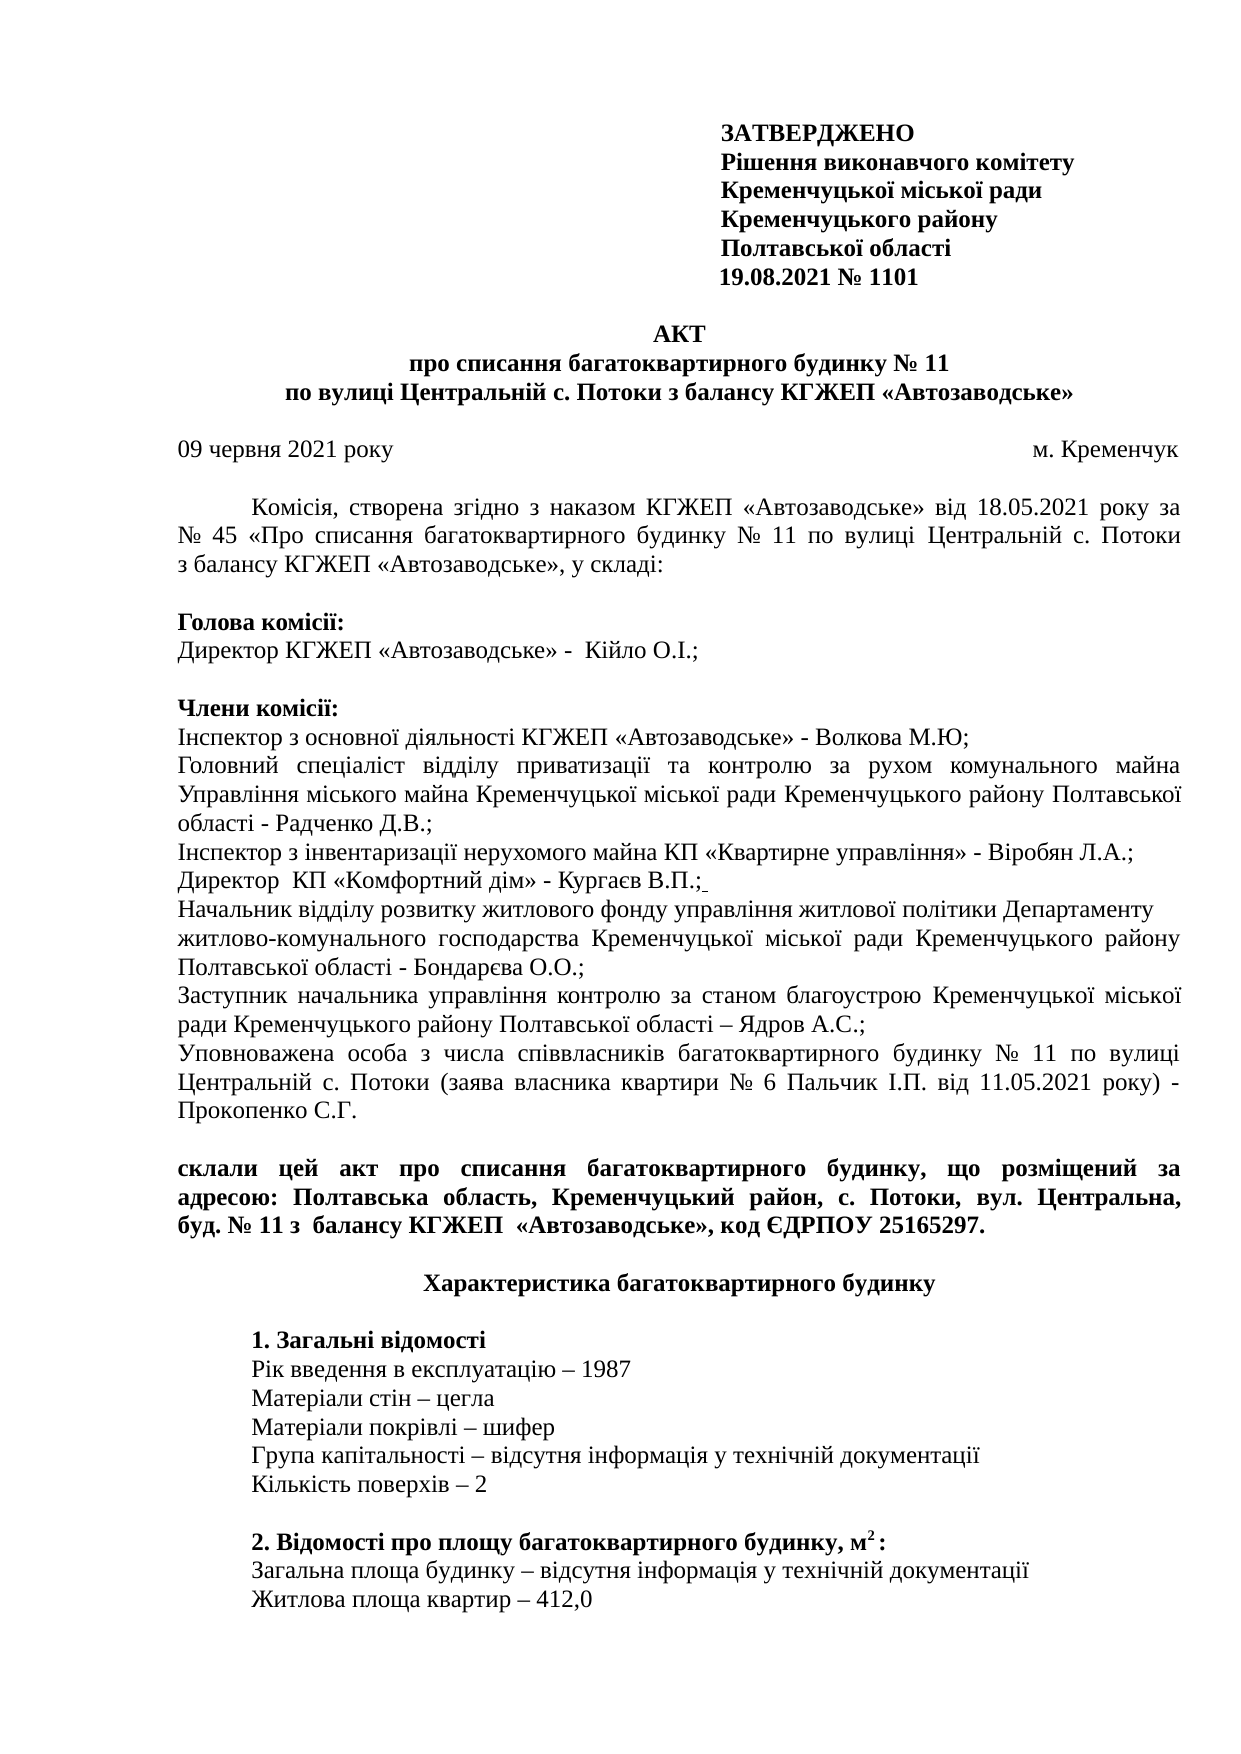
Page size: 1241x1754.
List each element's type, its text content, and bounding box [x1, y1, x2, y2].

text Головний спеціаліст відділу приватизації та контролю за рухом комунального майна Управління міського майна Кременчуцької міської ради Кременчуцького району Полтавської області - Радченко Д.В.; [177, 751, 1181, 837]
text Комісія, створена згідно з наказом КГЖЕП «Автозаводське» від 18.05.2021 року за № 45 «Про списання багатоквартирного будинку № 11 по вулиці Центральній с. Потоки з балансу КГЖЕП «Автозаводське», у складі: [177, 492, 1181, 578]
text Начальник відділу розвитку житлового фонду управління житлової політики Департаменту [177, 894, 1181, 923]
text Заступник начальника управління контролю за станом благоустрою Кременчуцької міської ради Кременчуцького району Полтавської області – Ядров А.С.; [177, 981, 1181, 1038]
text Уповноважена особа з числа співвласників багатоквартирного будинку № 11 по вулиці Центральній с. Потоки (заява власника квартири № 6 Пальчик І.П. від 11.05.2021 року) - Прокопенко С.Г. [177, 1038, 1181, 1124]
text Рішення виконавчого комітету Кременчуцької міської ради [721, 147, 1181, 204]
text Полтавської області [721, 233, 1181, 262]
text 09 червня 2021 року м. Кременчук [177, 434, 1181, 463]
text 2. Відомості про площу багатоквартирного будинку, м2 : [177, 1527, 1181, 1556]
text 1. Загальні відомості [177, 1326, 1181, 1354]
text Рік введення в експлуатацію – 1987 [177, 1354, 1181, 1383]
text склали цей акт про списання багатоквартирного будинку, що розміщений за адресою: Полтавська область, Кременчуцький район, с. Потоки, вул. Центральна, буд. № 11 з балансу КГЖЕП «Автозаводське», код ЄДРПОУ 25165297. [177, 1153, 1181, 1239]
text 19.08.2021 № 1101 [177, 262, 1181, 291]
text Характеристика багатоквартирного будинку [177, 1268, 1181, 1297]
text Кількість поверхів – 2 [177, 1469, 1181, 1498]
text Група капітальності – відсутня інформація у технічній документації [177, 1441, 1181, 1469]
text Директор КГЖЕП «Автозаводське» - Кійло О.І.; [177, 636, 1181, 664]
text Кременчуцького району [721, 204, 1181, 233]
text житлово-комунального господарства Кременчуцької міської ради Кременчуцького району Полтавської області - Бондарєва О.О.; [177, 923, 1181, 981]
text Матеріали стін – цегла [177, 1383, 1181, 1412]
text Члени комісії: [177, 693, 1181, 722]
text Голова комісії: [177, 607, 1181, 636]
text ЗАТВЕРДЖЕНО [721, 118, 1181, 147]
text Житлова площа квартир – 412,0 [177, 1584, 1181, 1613]
text АКТ про списання багатоквартирного будинку № 11 [177, 319, 1181, 377]
text Інспектор з інвентаризації нерухомого майна КП «Квартирне управління» - Віробян Л.А.; [177, 837, 1181, 866]
text по вулиці Центральній с. Потоки з балансу КГЖЕП «Автозаводське» [177, 377, 1181, 406]
text Матеріали покрівлі – шифер [177, 1412, 1181, 1441]
text Загальна площа будинку – відсутня інформація у технічній документації [177, 1556, 1181, 1584]
text Директор КП «Комфортний дім» - Кургаєв В.П.; [177, 866, 1181, 894]
text Інспектор з основної діяльності КГЖЕП «Автозаводське» - Волкова М.Ю; [177, 722, 1181, 751]
